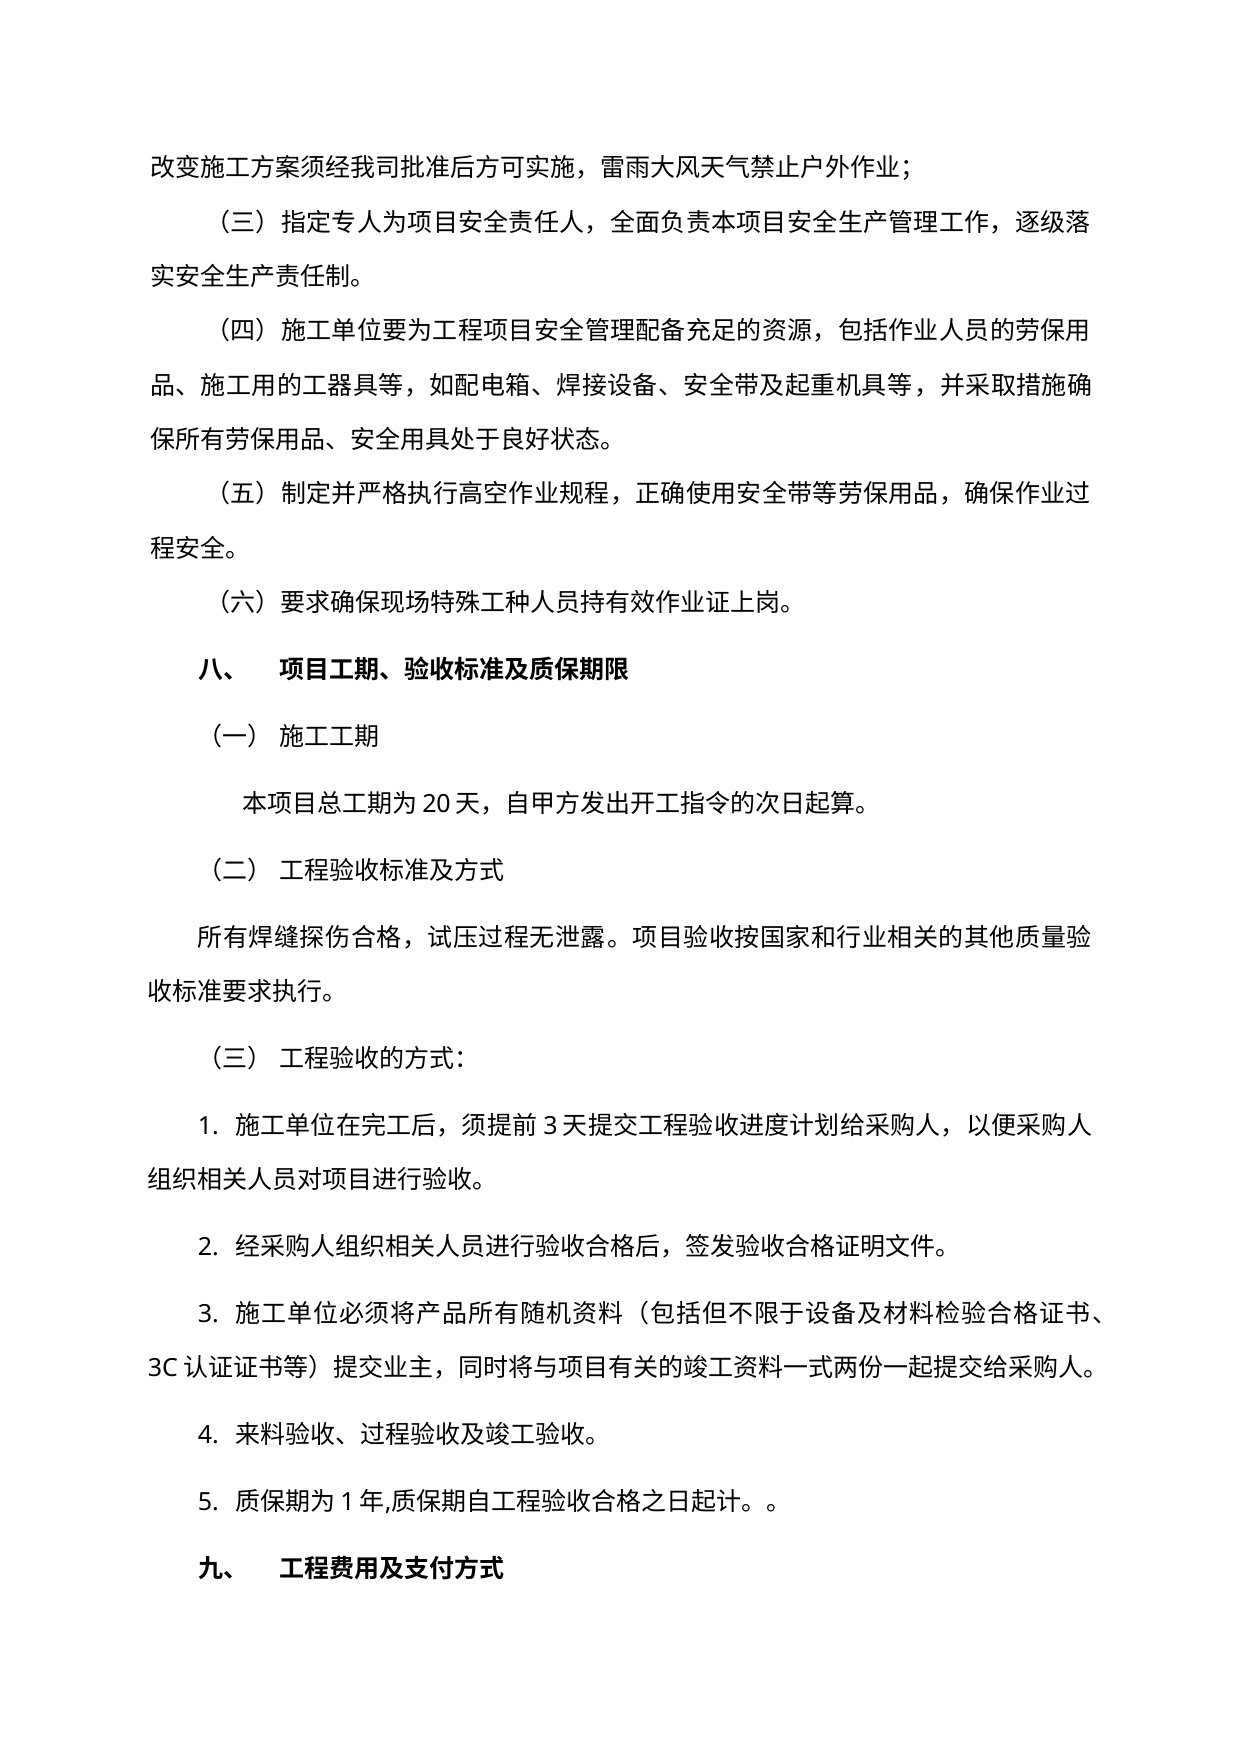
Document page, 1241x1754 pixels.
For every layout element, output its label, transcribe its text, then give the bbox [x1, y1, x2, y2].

text （四）施工单位要为工程项目安全管理配备充足的资源，包括作业人员的劳保用品、施工用的工器具等，如配电箱、焊接设备、安全带及起重机具等，并采取措施确保所有劳保用品、安全用具处于良好状态。 [150, 311, 1092, 456]
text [150, 148, 1092, 184]
list 施工工期 [148, 716, 1092, 753]
text （三）指定专人为项目安全责任人，全面负责本项目安全生产管理工作，逐级落实安全生产责任制。 [150, 202, 1092, 293]
list 工程验收的方式： [148, 1038, 1092, 1074]
list 所有焊缝探伤合格，试压过程无泄露。项目验收按国家和行业相关的其他质量验收标准要求执行。 [148, 917, 1092, 1008]
text （五）制定并严格执行高空作业规程，正确使用安全带等劳保用品，确保作业过程安全。 [150, 474, 1092, 564]
list 来料验收、过程验收及竣工验收。 [148, 1414, 1092, 1451]
list 工程费用及支付方式 [148, 1548, 1092, 1584]
list 经采购人组织相关人员进行验收合格后，签发验收合格证明文件。 [148, 1226, 1092, 1263]
list 项目工期、验收标准及质保期限 [148, 649, 1092, 686]
list 工程验收标准及方式 [148, 850, 1092, 886]
list 施工单位必须将产品所有随机资料（包括但不限于设备及材料检验合格证书、3C认证证书等）提交业主，同时将与项目有关的竣工资料一式两份一起提交给采购人。 [148, 1293, 1092, 1384]
text 本项目总工期为20天，自甲方发出开工指令的次日起算。 [192, 783, 1048, 819]
list 施工单位在完工后，须提前3天提交工程验收进度计划给采购人，以便采购人组织相关人员对项目进行验收。 [148, 1105, 1092, 1196]
text （六）要求确保现场特殊工种人员持有效作业证上岗。 [150, 583, 1092, 619]
list 质保期为1年,质保期自工程验收合格之日起计。。 [148, 1481, 1092, 1518]
